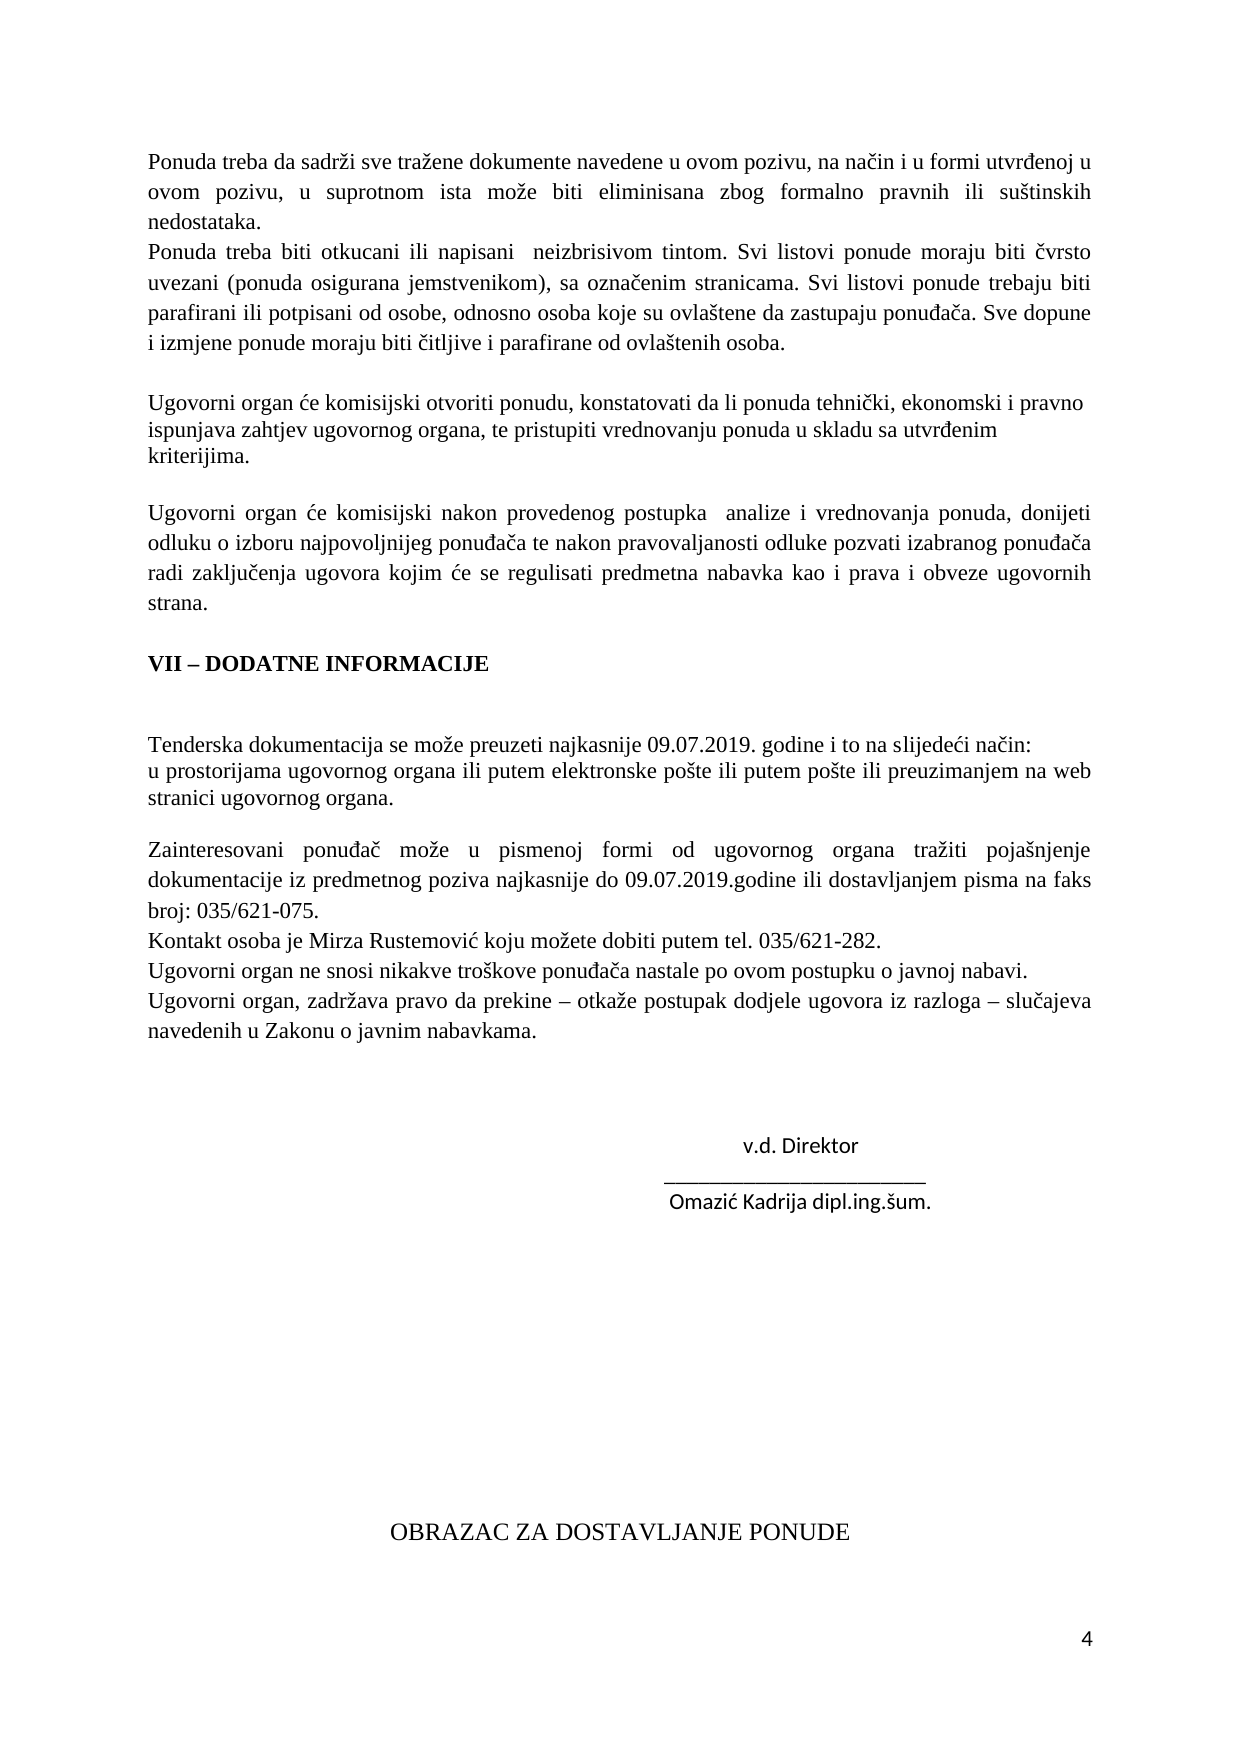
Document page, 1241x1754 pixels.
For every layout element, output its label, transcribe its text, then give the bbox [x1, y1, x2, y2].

text _______________________ [664, 1159, 1092, 1187]
text Omazić Kadrija dipl.ing.šum. [590, 1187, 1092, 1215]
text u prostorijama ugovornog organa ili putem elektronske pošte ili putem pošte ili preuzimanjem na web stranici ugovornog organa. [148, 757, 1092, 810]
text Zainteresovani ponuđač može u pismenoj formi od ugovornog organa tražiti pojašnjenje dokumentacije iz predmetnog poziva najkasnije do 09.07.2019.godine ili dostavljanjem pisma na faks broj: 035/621-075. [148, 836, 1092, 923]
text Ugovorni organ, zadržava pravo da prekine – otkaže postupak dodjele ugovora iz razloga – slučajeva navedenih u Zakonu o javnim nabavkama. [148, 987, 1092, 1044]
text Ugovorni organ će komisijski otvoriti ponudu, konstatovati da li ponuda tehnički, ekonomski i pravno ispunjava zahtjev ugovornog organa, te pristupiti vrednovanju ponuda u skladu sa utvrđenim kriterijima. [148, 389, 1092, 468]
text VII – DODATNE INFORMACIJE [148, 650, 1092, 676]
text Ponuda treba biti otkucani ili napisani neizbrisivom tintom. Svi listovi ponude moraju biti čvrsto uvezani (ponuda osigurana jemstvenikom), sa označenim stranicama. Svi listovi ponude trebaju biti parafirani ili potpisani od osobe, odnosno osoba koje su ovlaštene da zastupaju ponuđača. Sve dopune i izmjene ponude moraju biti čitljive i parafirane od ovlaštenih osoba. [148, 238, 1092, 355]
text OBRAZAC ZA DOSTAVLJANJE PONUDE [148, 1517, 1092, 1546]
text Tenderska dokumentacija se može preuzeti najkasnije 09.07.2019. godine i to na slijedeći način: [148, 731, 1092, 757]
text v.d. Direktor [664, 1131, 1092, 1159]
text Ponuda treba da sadrži sve tražene dokumente navedene u ovom pozivu, na način i u formi utvrđenoj u ovom pozivu, u suprotnom ista može biti eliminisana zbog formalno pravnih ili suštinskih nedostataka. [148, 148, 1092, 234]
text Ugovorni organ ne snosi nikakve troškove ponuđača nastale po ovom postupku o javnoj nabavi. [148, 957, 1092, 983]
text Ugovorni organ će komisijski nakon provedenog postupka analize i vrednovanja ponuda, donijeti odluku o izboru najpovoljnijeg ponuđača te nakon pravovaljanosti odluke pozvati izabranog ponuđača radi zaključenja ugovora kojim će se regulisati predmetna nabavka kao i prava i obveze ugovornih strana. [148, 499, 1092, 616]
text Kontakt osoba je Mirza Rustemović koju možete dobiti putem tel. 035/621-282. [148, 927, 1092, 953]
